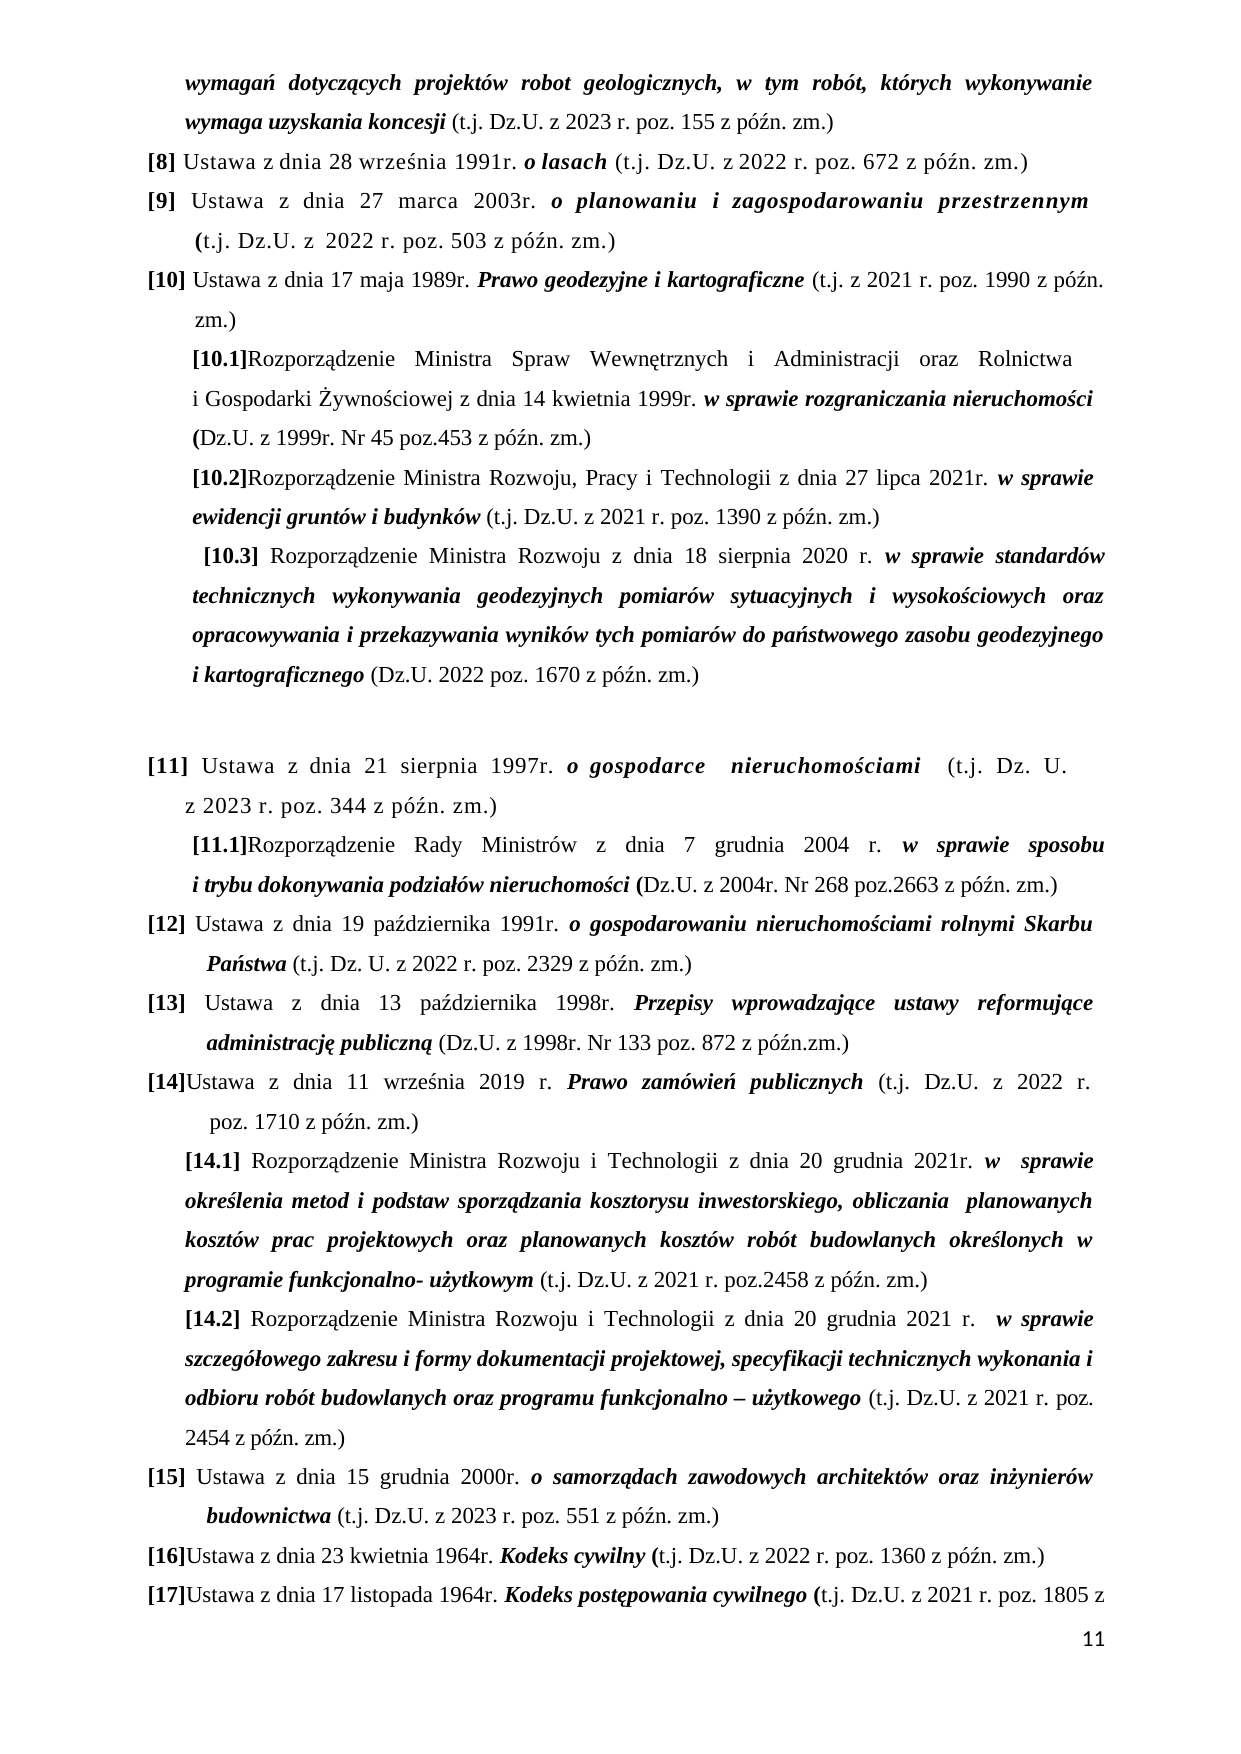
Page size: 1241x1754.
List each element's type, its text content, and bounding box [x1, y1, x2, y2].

text [14.2] Rozporządzenie Ministra Rozwoju i Technologii z dnia 20 grudnia 2021 r. w sprawie szczegółowego zakresu i formy dokumentacji projektowej, specyfikacji technicznych wykonania i odbioru robót budowlanych oraz programu funkcjonalno – użytkowego (t.j. Dz.U. z 2021 r. poz. 2454 z późn. zm.) [185, 1305, 1094, 1450]
text [11.1]Rozporządzenie Rady Ministrów z dnia 7 grudnia 2004 r. w sprawie sposobu i trybu dokonywania podziałów nieruchomości (Dz.U. z 2004r. Nr 268 poz.2663 z późn. zm.) [192, 831, 1105, 897]
text [8] Ustawa z dnia 28 września 1991r. o lasach (t.j. Dz.U. z 2022 r. poz. 672 z późn. zm.) [147, 148, 1081, 174]
text [15] Ustawa z dnia 15 grudnia 2000r. o samorządach zawodowych architektów oraz inżynierów budownictwa (t.j. Dz.U. z 2023 r. poz. 551 z późn. zm.) [147, 1463, 1093, 1529]
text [147, 1581, 1105, 1608]
text [16]Ustawa z dnia 23 kwietnia 1964r. Kodeks cywilny (t.j. Dz.U. z 2022 r. poz. 1360 z późn. zm.) [147, 1542, 1093, 1568]
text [185, 69, 1094, 134]
text [14]Ustawa z dnia 11 września 2019 r. Prawo zamówień publicznych (t.j. Dz.U. z 2022 r. poz. 1710 z późn. zm.) [147, 1068, 1105, 1134]
text [10] Ustawa z dnia 17 maja 1989r. Prawo geodezyjne i kartograficzne (t.j. z 2021 r. poz. 1990 z późn. zm.) [147, 266, 1105, 332]
text [12] Ustawa z dnia 19 października 1991r. o gospodarowaniu nieruchomościami rolnymi Skarbu Państwa (t.j. Dz. U. z 2022 r. poz. 2329 z późn. zm.) [147, 910, 1093, 976]
text [9] Ustawa z dnia 27 marca 2003r. o planowaniu i zagospodarowaniu przestrzennym (t.j. Dz.U. z 2022 r. poz. 503 z późn. zm.) [147, 187, 1105, 253]
text [11] Ustawa z dnia 21 sierpnia 1997r. o gospodarce nieruchomościami (t.j. Dz. U. z 2023 r. poz. 344 z późn. zm.) [147, 752, 1081, 818]
text [10.1]Rozporządzenie Ministra Spraw Wewnętrznych i Administracji oraz Rolnictwa i Gospodarki Żywnościowej z dnia 14 kwietnia 1999r. w sprawie rozgraniczania nieruchomości (Dz.U. z 1999r. Nr 45 poz.453 z późn. zm.) [192, 345, 1093, 450]
subtitle [10.3] Rozporządzenie Ministra Rozwoju z dnia 18 sierpnia 2020 r. w sprawie standardów technicznych wykonywania geodezyjnych pomiarów sytuacyjnych i wysokościowych oraz opracowywania i przekazywania wyników tych pomiarów do państwowego zasobu geodezyjnego i kartograficznego (Dz.U. 2022 poz. 1670 z późn. zm.) [192, 542, 1105, 687]
text [13] Ustawa z dnia 13 października 1998r. Przepisy wprowadzające ustawy reformujące administrację publiczną (Dz.U. z 1998r. Nr 133 poz. 872 z późn.zm.) [147, 989, 1093, 1055]
text [14.1] Rozporządzenie Ministra Rozwoju i Technologii z dnia 20 grudnia 2021r. w sprawie określenia metod i podstaw sporządzania kosztorysu inwestorskiego, obliczania planowanych kosztów prac projektowych oraz planowanych kosztów robót budowlanych określonych w programie funkcjonalno- użytkowym (t.j. Dz.U. z 2021 r. poz.2458 z późn. zm.) [185, 1147, 1094, 1292]
text [10.2]Rozporządzenie Ministra Rozwoju, Pracy i Technologii z dnia 27 lipca 2021r. w sprawie ewidencji gruntów i budynków (t.j. Dz.U. z 2021 r. poz. 1390 z późn. zm.) [192, 463, 1094, 529]
